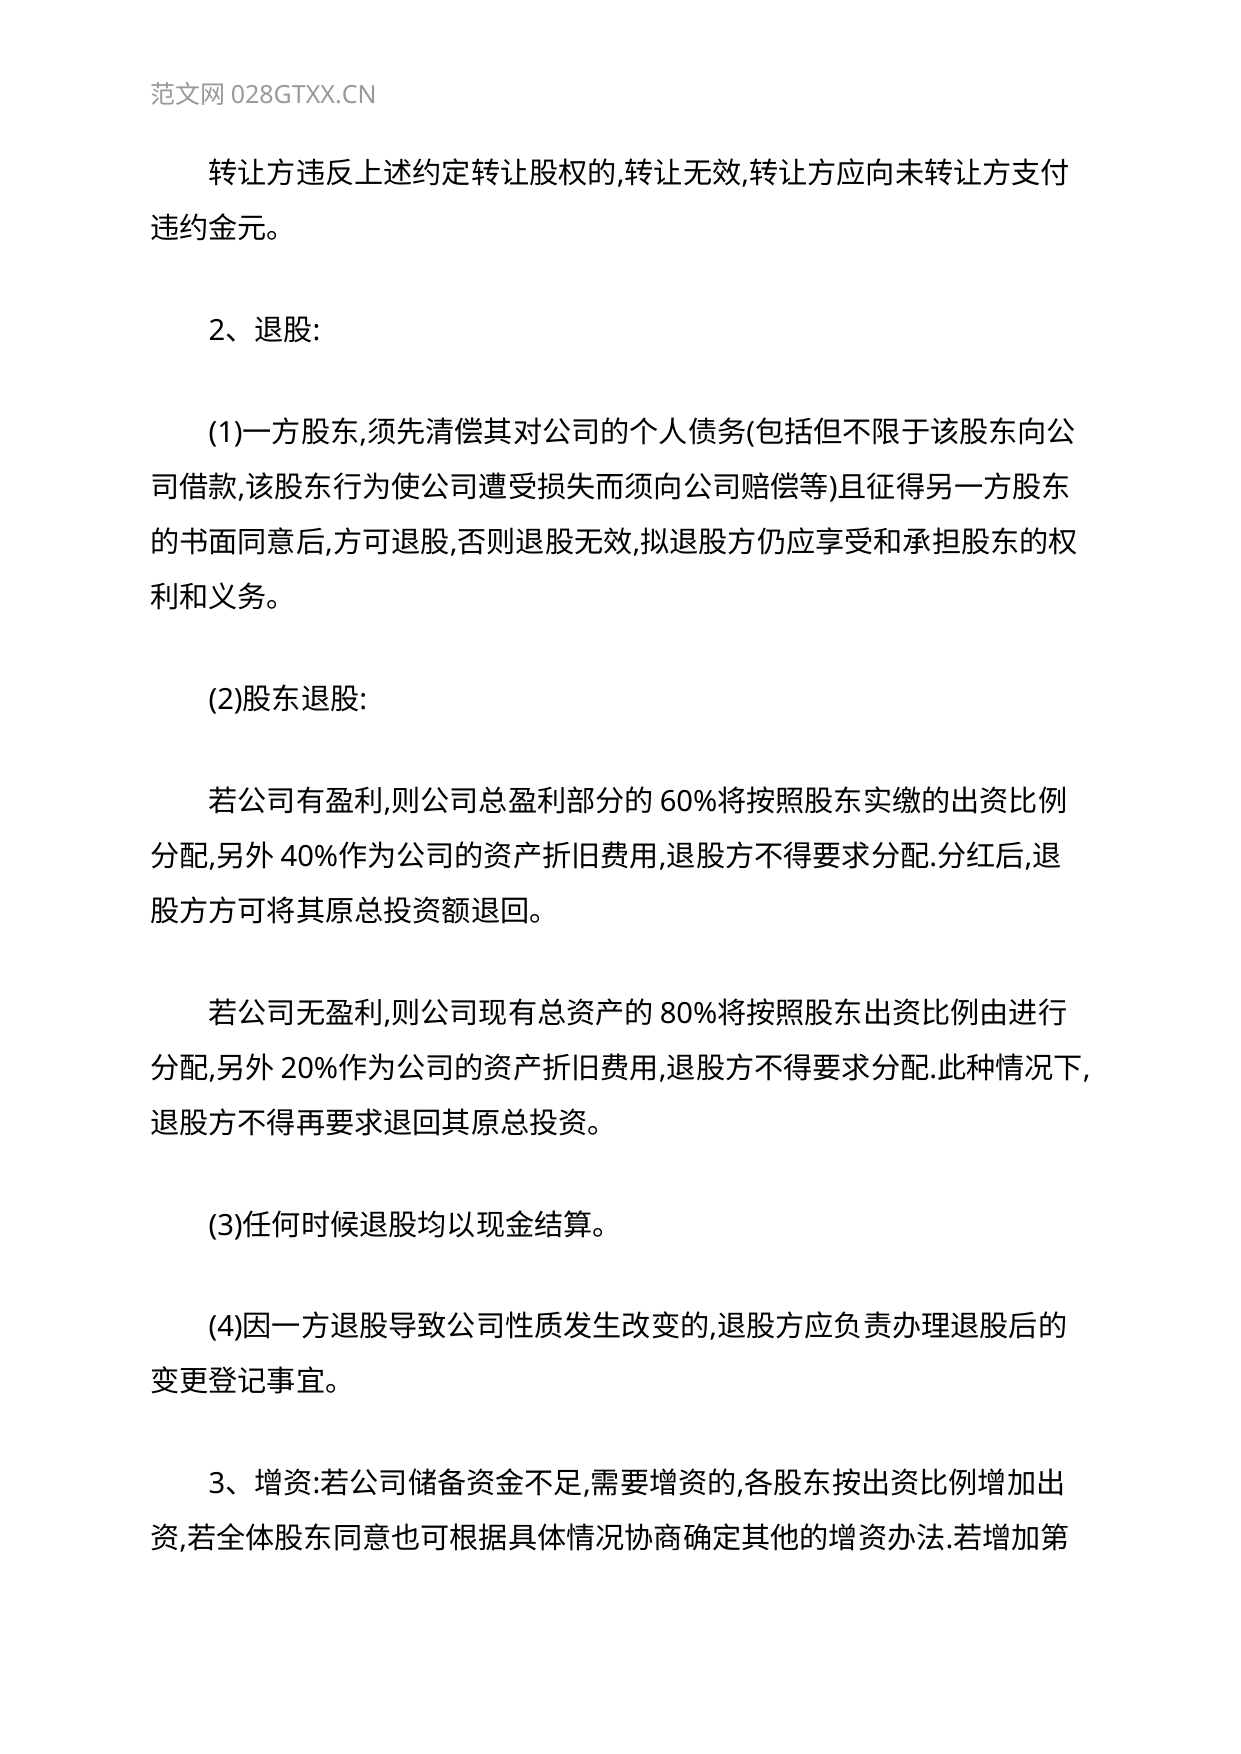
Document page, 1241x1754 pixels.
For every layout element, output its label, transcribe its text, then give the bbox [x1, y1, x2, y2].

text (3)任何时候退股均以现金结算。 [150, 1201, 1090, 1243]
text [150, 1460, 1090, 1557]
text (1)一方股东,须先清偿其对公司的个人债务(包括但不限于该股东向公司借款,该股东行为使公司遭受损失而须向公司赔偿等)且征得另一方股东的书面同意后,方可退股,否则退股无效,拟退股方仍应享受和承担股东的权利和义务。 [150, 409, 1090, 616]
text 2、退股: [150, 307, 1090, 349]
text (2)股东退股: [150, 676, 1090, 718]
text 若公司有盈利,则公司总盈利部分的60%将按照股东实缴的出资比例分配,另外40%作为公司的资产折旧费用,退股方不得要求分配.分红后,退股方方可将其原总投资额退回。 [150, 777, 1090, 930]
text (4)因一方退股导致公司性质发生改变的,退股方应负责办理退股后的变更登记事宜。 [150, 1303, 1090, 1400]
text 转让方违反上述约定转让股权的,转让无效,转让方应向未转让方支付违约金元。 [150, 150, 1090, 247]
text 若公司无盈利,则公司现有总资产的80%将按照股东出资比例由进行分配,另外20%作为公司的资产折旧费用,退股方不得要求分配.此种情况下,退股方不得再要求退回其原总投资。 [150, 989, 1090, 1142]
